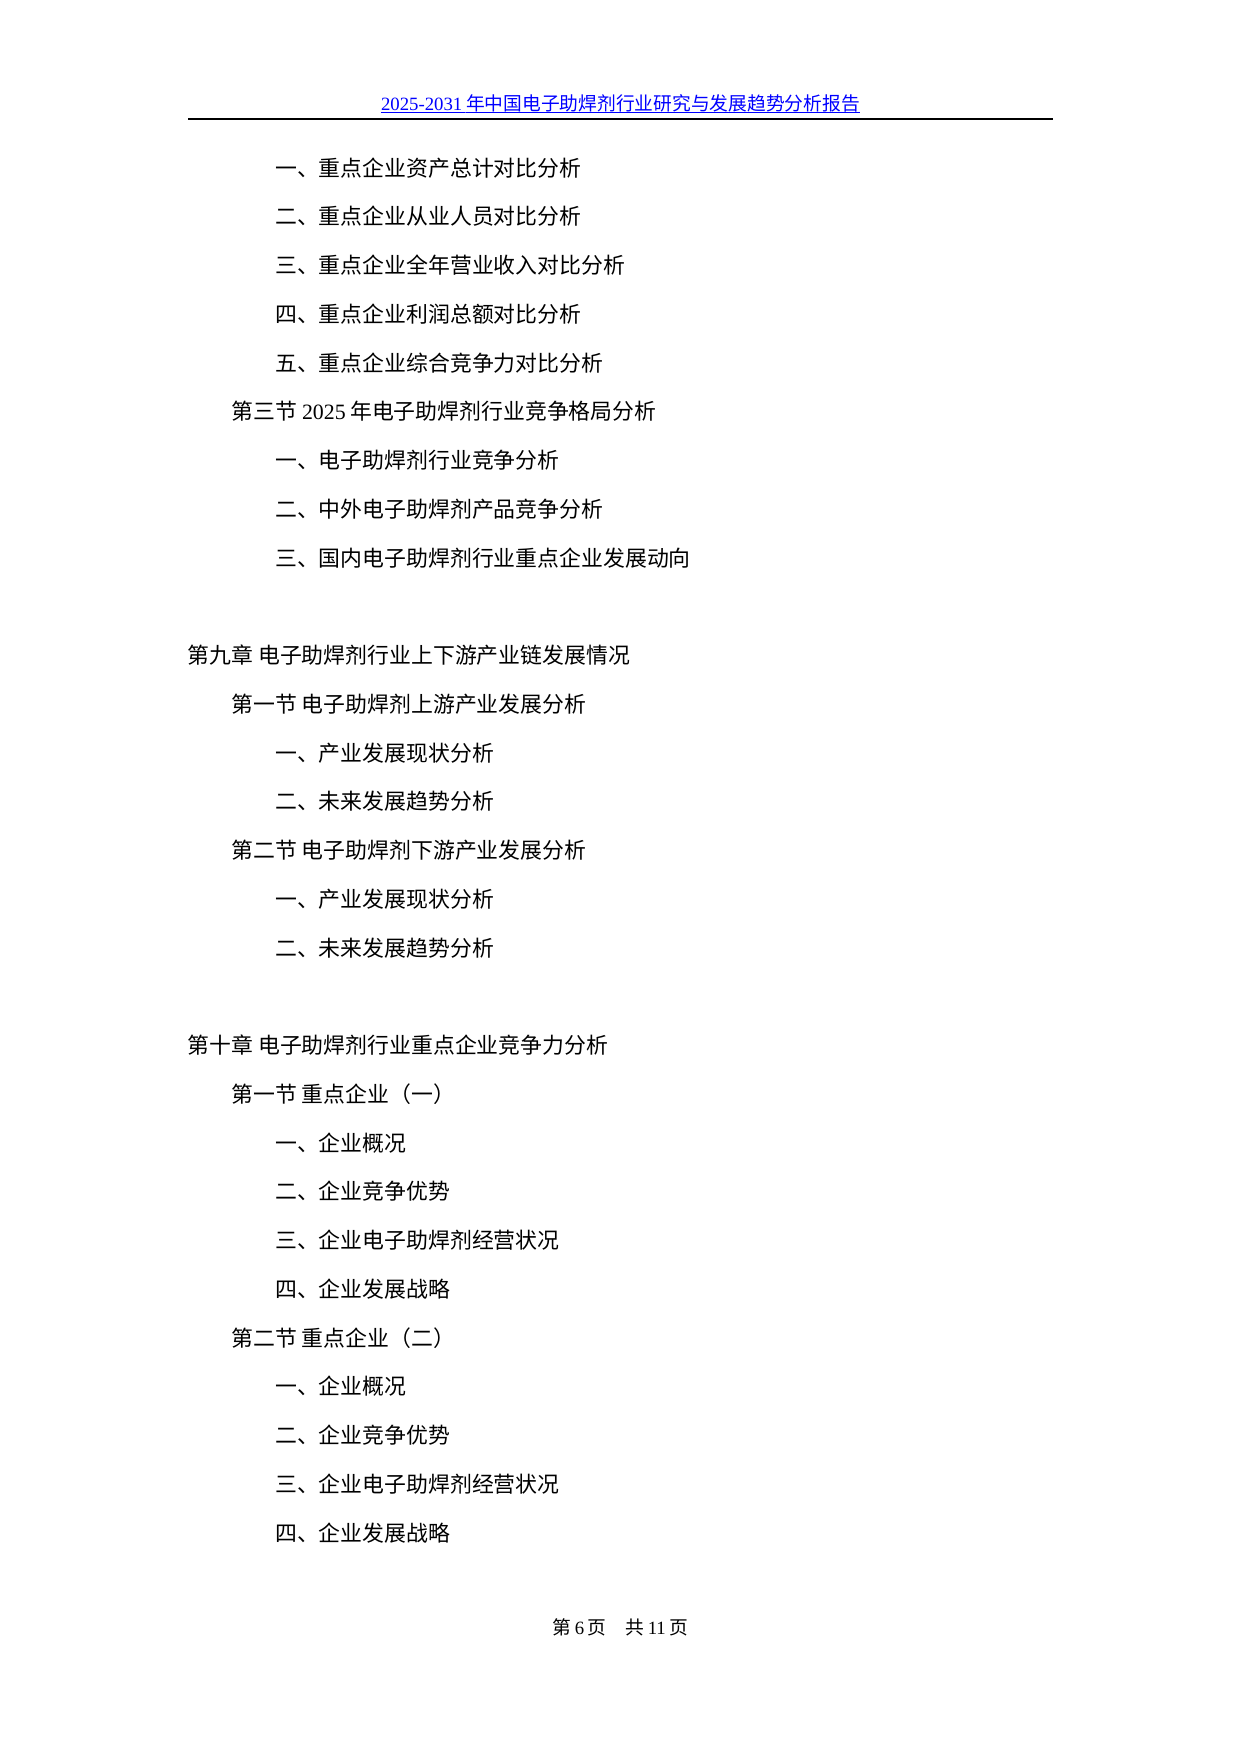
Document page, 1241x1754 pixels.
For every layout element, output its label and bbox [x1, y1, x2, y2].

text [187, 150, 1053, 1548]
